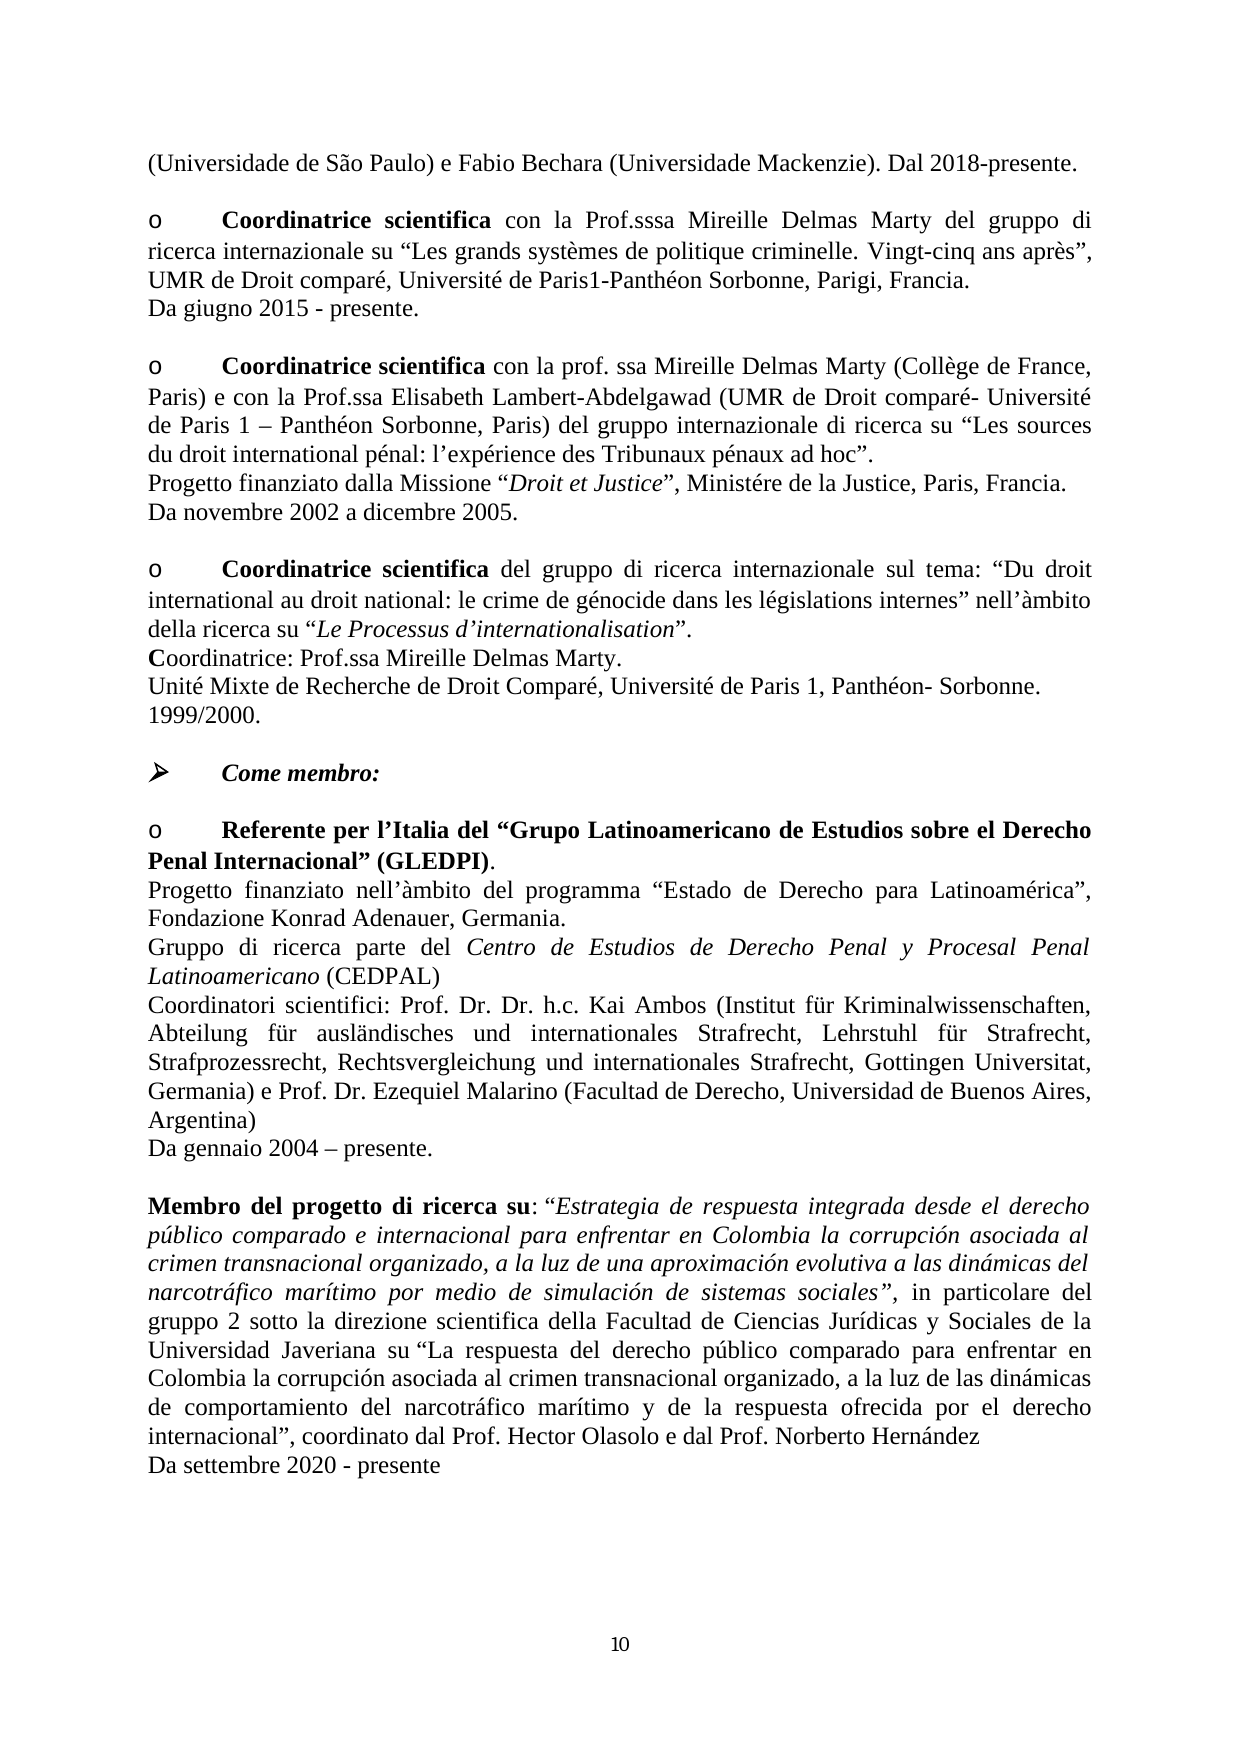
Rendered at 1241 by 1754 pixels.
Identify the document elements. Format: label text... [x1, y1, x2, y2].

list Da gennaio 2004 – presente. [148, 1133, 1092, 1162]
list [148, 148, 1092, 176]
list Come membro: [148, 758, 1092, 786]
list Progetto finanziato nell’àmbito del programma “Estado de Derecho para Latinoamérica”, Fondazione Konrad Adenauer, Germania. [148, 875, 1092, 932]
list Unité Mixte de Recherche de Droit Comparé, Université de Paris 1, Panthéon- Sorbonne. [148, 671, 1092, 700]
list Referente per l’Italia del “Grupo Latinoamericano de Estudios sobre el Derecho Penal Internacional” (GLEDPI). [148, 815, 1092, 875]
list Coordinatrice scientifica con la Prof.sssa Mireille Delmas Marty del gruppo di ricerca internazionale su “Les grands systèmes de politique criminelle. Vingt-cinq ans après”, UMR de Droit comparé, Université de Paris1-Panthéon Sorbonne, Parigi, Francia. [148, 205, 1092, 293]
list Da novembre 2002 a dicembre 2005. [148, 497, 1092, 526]
list 1999/2000. [148, 700, 1092, 729]
list Coordinatrice: Prof.ssa Mireille Delmas Marty. [148, 643, 1092, 671]
list Da giugno 2015 - presente. [148, 293, 1092, 322]
text Membro del progetto di ricerca su: “Estrategia de respuesta integrada desde el derecho público comparado e internacional para enfrentar en Colombia la corrupción asociada al crimen transnacional organizado, a la luz de una aproximación evolutiva a las dinámicas del narcotráfico marítimo por medio de simulación de sistemas sociales”, in particolare del gruppo 2 sotto la direzione scientifica della Facultad de Ciencias Jurídicas y Sociales de la Universidad Javeriana su “La respuesta del derecho público comparado para enfrentar en Colombia la corrupción asociada al crimen transnacional organizado, a la luz de las dinámicas de comportamiento del narcotráfico marítimo y de la respuesta ofrecida por el derecho internacional”, coordinato dal Prof. Hector Olasolo e dal Prof. Norberto Hernández [148, 1191, 1092, 1450]
list Coordinatrice scientifica del gruppo di ricerca internazionale sul tema: “Du droit international au droit national: le crime de génocide dans les législations internes” nell’àmbito della ricerca su “Le Processus d’internationalisation”. [148, 554, 1092, 643]
text Da settembre 2020 - presente [148, 1450, 1092, 1478]
list Gruppo di ricerca parte del Centro de Estudios de Derecho Penal y Procesal Penal Latinoamericano (CEDPAL) [148, 932, 1092, 990]
list Coordinatrice scientifica con la prof. ssa Mireille Delmas Marty (Collège de France, Paris) e con la Prof.ssa Elisabeth Lambert-Abdelgawad (UMR de Droit comparé- Université de Paris 1 – Panthéon Sorbonne, Paris) del gruppo internazionale di ricerca su “Les sources du droit international pénal: l’expérience des Tribunaux pénaux ad hoc”. [148, 351, 1092, 468]
list Coordinatori scientifici: Prof. Dr. Dr. h.c. Kai Ambos (Institut für Kriminalwissenschaften, Abteilung für ausländisches und internationales Strafrecht, Lehrstuhl für Strafrecht, Strafprozessrecht, Rechtsvergleichung und internationales Strafrecht, Gottingen Universitat, Germania) e Prof. Dr. Ezequiel Malarino (Facultad de Derecho, Universidad de Buenos Aires, Argentina) [148, 990, 1092, 1133]
list Progetto finanziato dalla Missione “Droit et Justice”, Ministére de la Justice, Paris, Francia. [148, 468, 1092, 497]
